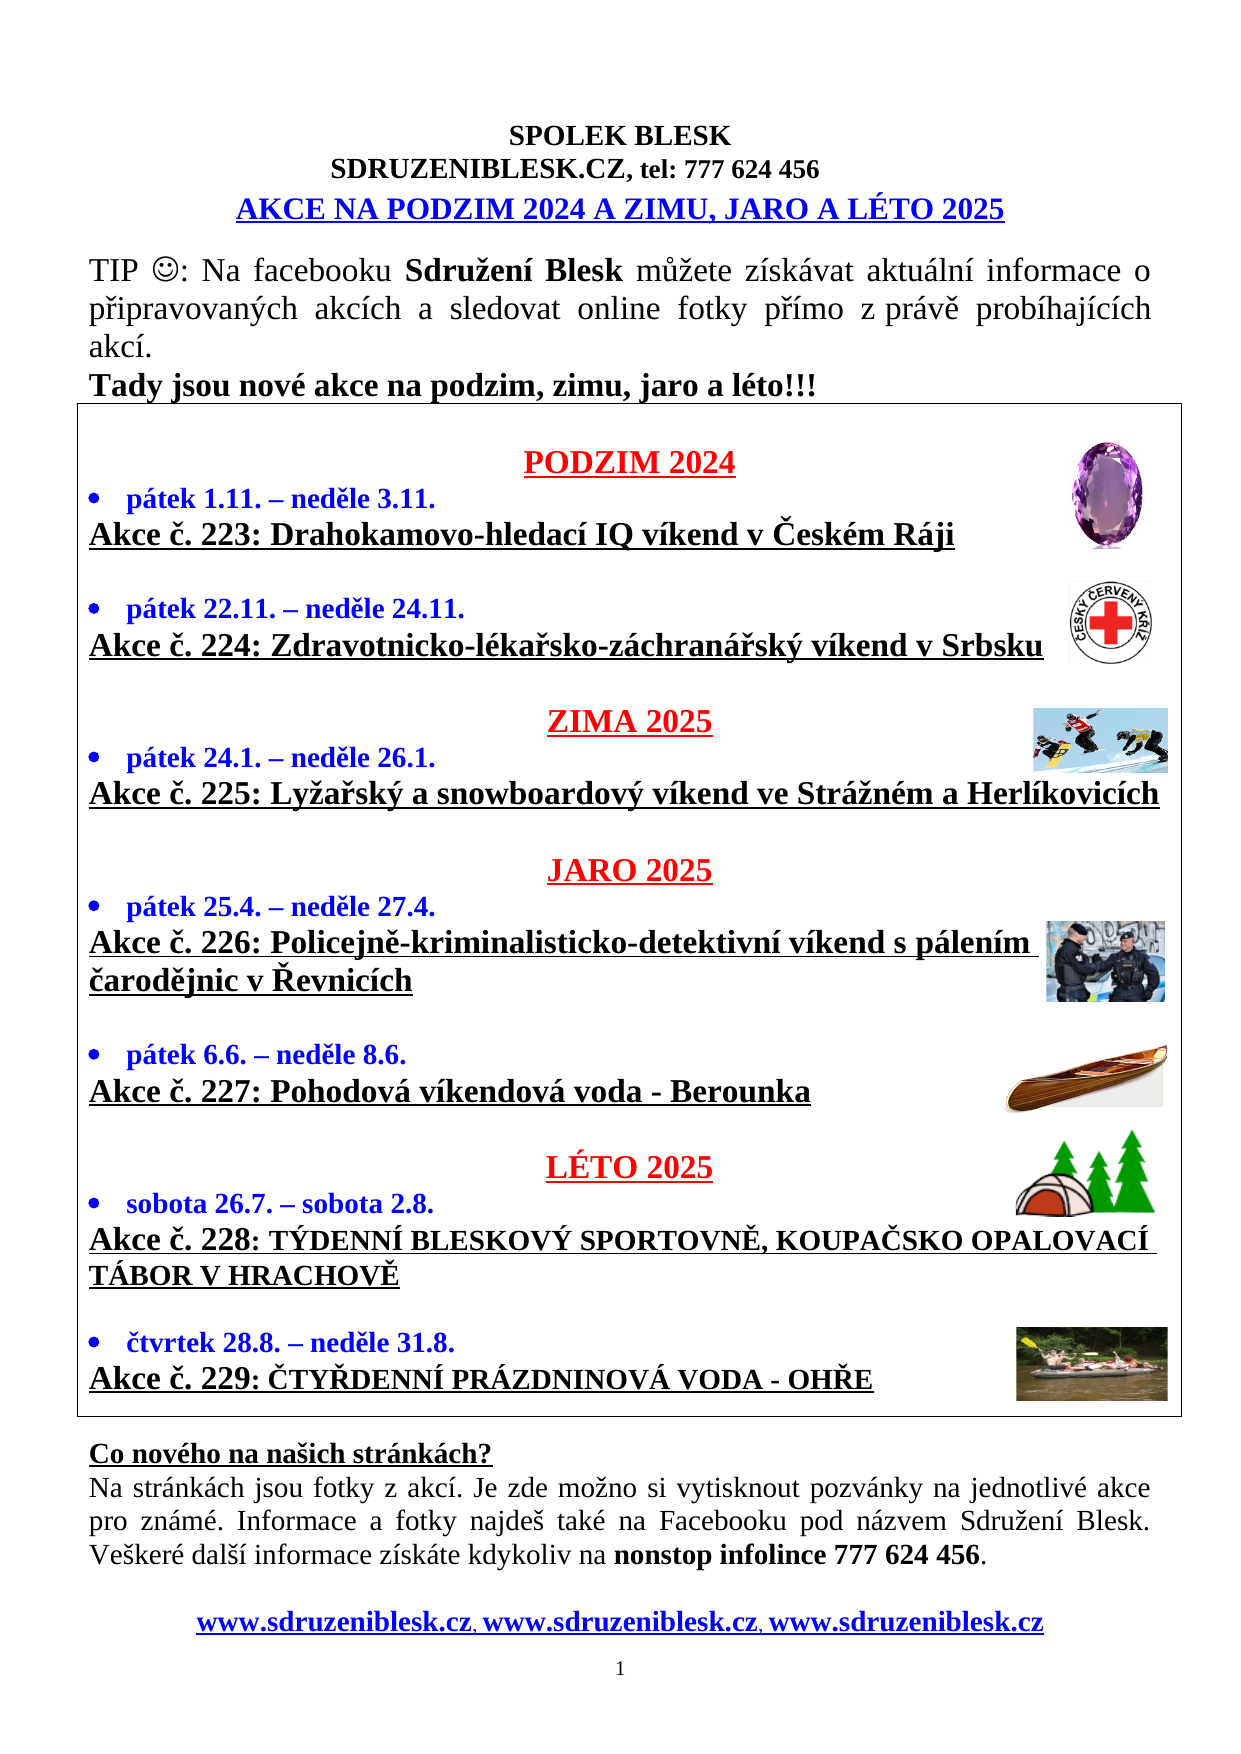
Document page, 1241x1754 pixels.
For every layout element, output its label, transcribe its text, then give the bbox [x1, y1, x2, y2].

table_header podzim 2024 pátek 1.11. – neděle 3.11. Akce č. 223: Drahokamovo-hledací IQ víkend v Českém Ráji pátek 22.11. – neděle 24.11. Akce č. 224: Zdravotnicko-lékařsko-záchranářský víkend v Srbsku ZIMA 2025 pátek 24.1. – neděle 26.1. Akce č. 225: Lyžařský a snowboardový víkend ve Strážném a Herlíkovicích Jaro 2025 pátek 25.4. – neděle 27.4. Akce č. 226: Policejně-kriminalisticko-detektivní víkend s pálením čarodějnic v Řevnicích pátek 6.6. – neděle 8.6. Akce č. 227: Pohodová víkendová voda - Berounka Léto 2025 sobota 26.7. – sobota 2.8. Akce č. 228: Týdenní bleskový sportovně, koupačsko opalovací Tábor v hrachově čtvrtek 28.8. – neděle 31.8. Akce č. 229: čtyřdenní prázdninová voda - OHŘE [78, 404, 1181, 1416]
picture [1067, 441, 1146, 549]
picture [1069, 581, 1152, 664]
text sdruzeniblesk.cz, tel: 777 624 456 [89, 152, 1152, 185]
picture [1046, 921, 1165, 1002]
text TIP : Na facebooku Sdružení Blesk můžete získávat aktuální informace o připravovaných akcích a sledovat online fotky přímo z právě probíhajících akcí. [89, 250, 1152, 365]
text Tady jsou nové akce na podzim, zimu, jaro a léto!!! [89, 365, 1152, 403]
text www.sdruzeniblesk.cz, www.sdruzeniblesk.cz, www.sdruzeniblesk.cz [89, 1604, 1152, 1638]
subtitle akce na podzim 2024 a ZIMU, jaro a léto 2025 [89, 190, 1152, 226]
text Na stránkách jsou fotky z akcí. Je zde možno si vytisknout pozvánky na jednotlivé akce pro známé. Informace a fotky najdeš také na Facebooku pod názvem Sdružení Blesk. Veškeré další informace získáte kdykoliv na nonstop infolince 777 624 456. [89, 1470, 1152, 1571]
text Co nového na našich stránkách? [89, 1436, 1152, 1470]
picture [1016, 1327, 1168, 1401]
picture [994, 1043, 1168, 1119]
subtitle spolek Blesk [89, 118, 1152, 152]
picture [1033, 708, 1168, 773]
